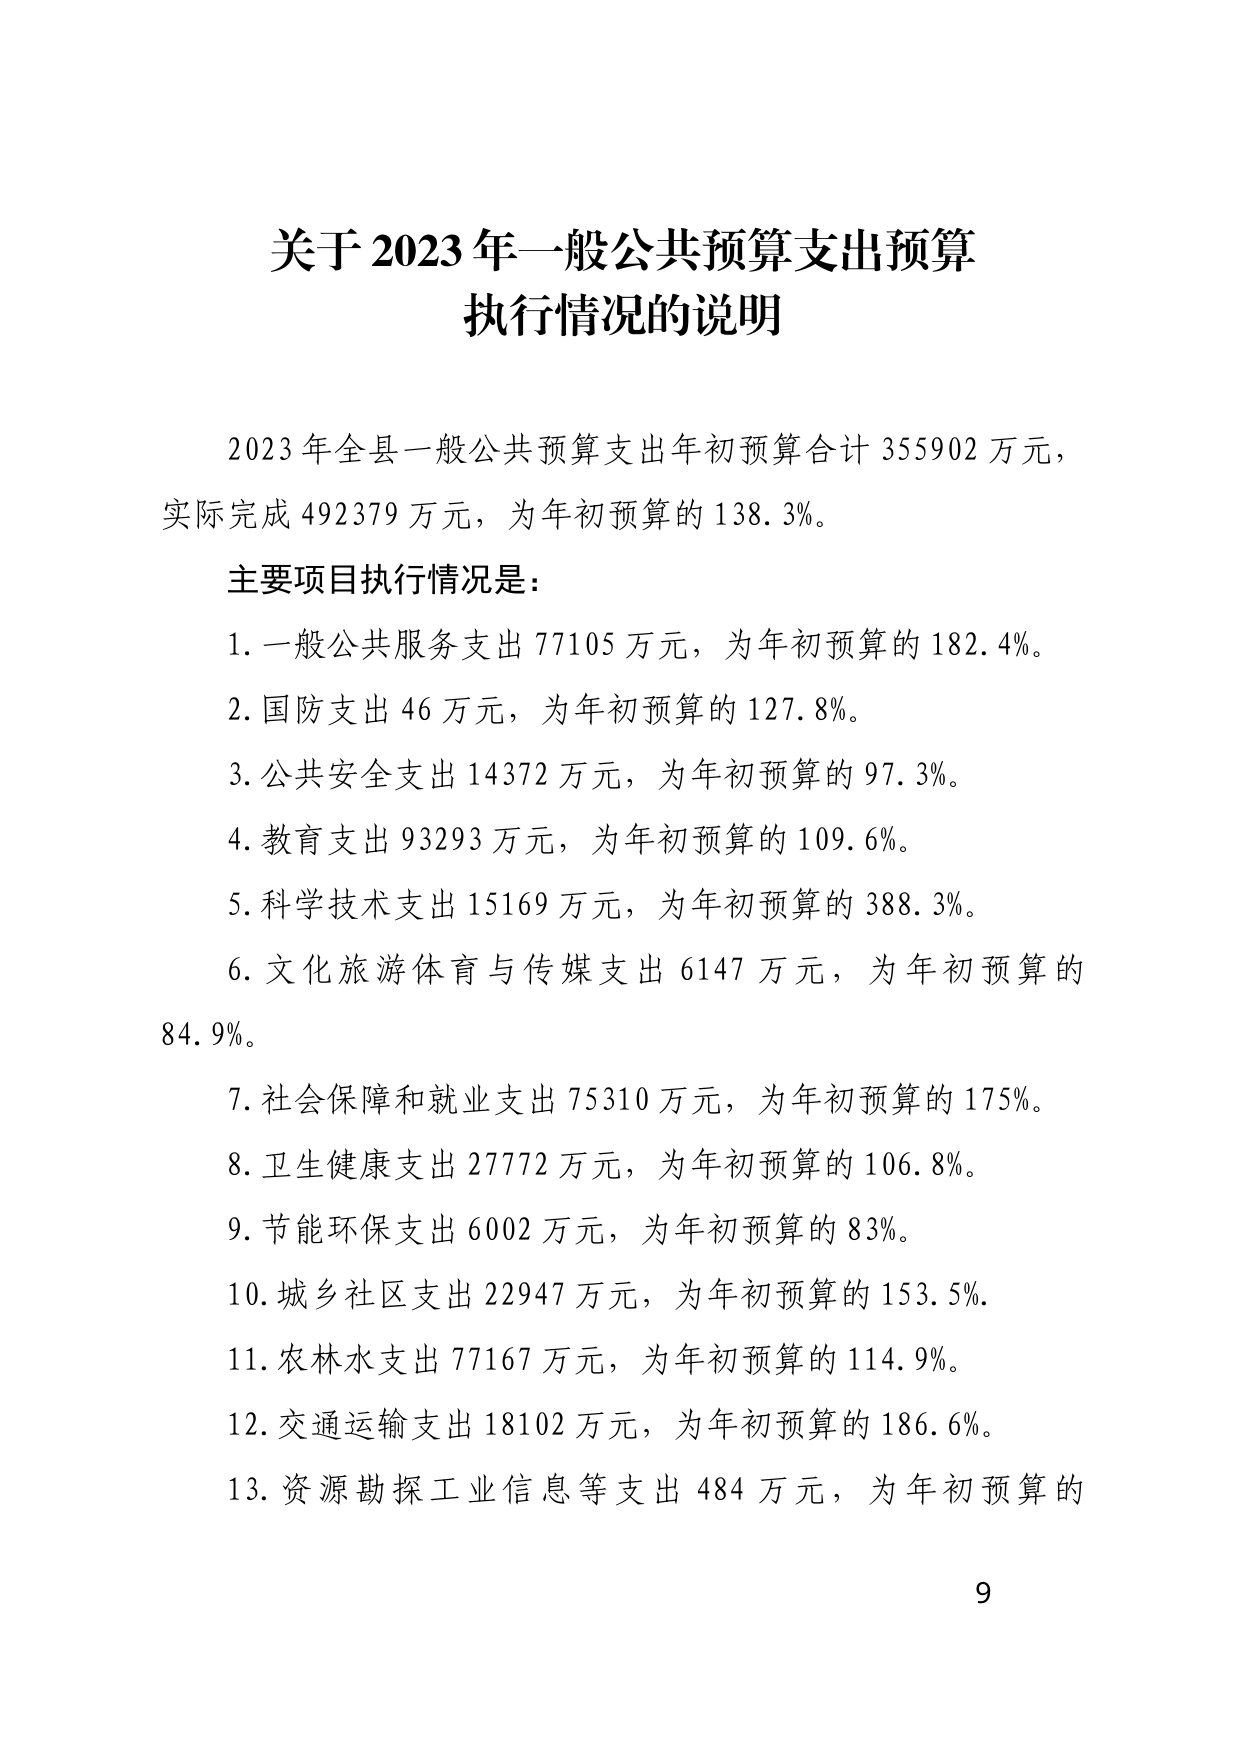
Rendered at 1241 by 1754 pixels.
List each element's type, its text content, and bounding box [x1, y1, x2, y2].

text 6.文化旅游体育与传媒支出6147万元，为年初预算的84.9%。 [159, 934, 1087, 1064]
text 关于2023年一般公共预算支出预算 [159, 219, 1087, 284]
text 5.科学技术支出15169万元，为年初预算的388.3%。 [159, 869, 1087, 934]
text 2.国防支出46万元，为年初预算的127.8%。 [159, 674, 1087, 739]
text 4.教育支出93293万元，为年初预算的109.6%。 [159, 804, 1087, 869]
text 3.公共安全支出14372万元，为年初预算的97.3%。 [159, 739, 1087, 804]
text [159, 1454, 1087, 1519]
text 8.卫生健康支出27772万元，为年初预算的106.8%。 [159, 1129, 1087, 1194]
text 10.城乡社区支出22947万元，为年初预算的153.5%. [159, 1259, 1087, 1324]
text 9.节能环保支出6002万元，为年初预算的83%。 [159, 1194, 1087, 1259]
text 12.交通运输支出18102万元，为年初预算的186.6%。 [159, 1389, 1087, 1454]
text 7.社会保障和就业支出75310万元，为年初预算的175%。 [159, 1064, 1087, 1129]
text 主要项目执行情况是： [159, 544, 1087, 609]
text 2023年全县一般公共预算支出年初预算合计355902万元，实际完成492379万元，为年初预算的138.3%。 [159, 414, 1087, 544]
text 执行情况的说明 [159, 284, 1087, 349]
text 1.一般公共服务支出77105万元，为年初预算的182.4%。 [159, 609, 1087, 674]
text 11.农林水支出77167万元，为年初预算的114.9%。 [159, 1324, 1087, 1389]
